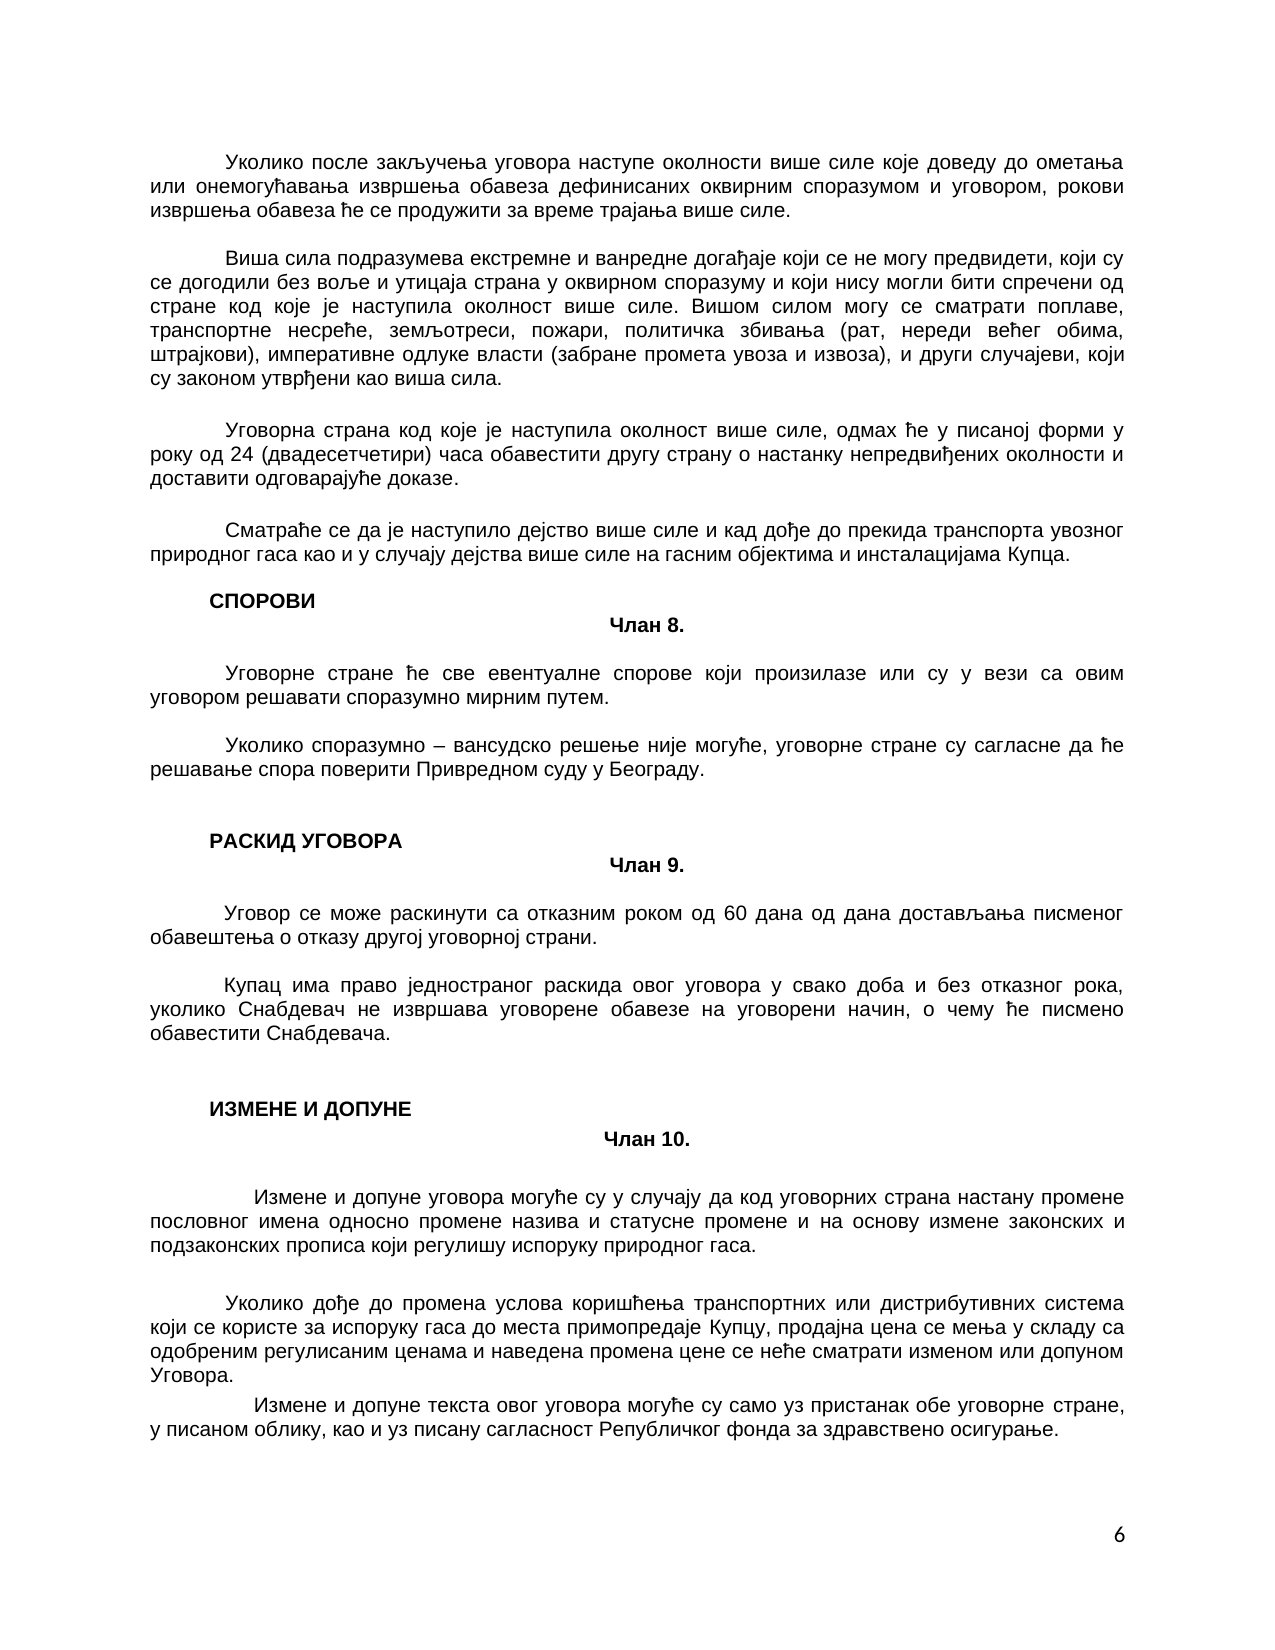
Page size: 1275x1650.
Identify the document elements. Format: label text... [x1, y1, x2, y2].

text Уколико дође до промена услова коришћења транспортних или дистрибутивних система који се користе за испоруку гаса до места примопредаје Купцу, продајна цена се мења у складу са одобреним регулисаним ценама и наведена промена цене се неће сматрати изменом или допуном Уговора. [150, 1291, 1125, 1387]
text Члан 9. [169, 853, 1125, 877]
text Виша сила подразумева екстремне и ванредне догађаје који се не могу предвидети, који су се догодили без воље и утицаја страна у оквирном споразуму и који нису могли бити спречени од стране код које је наступила околност више силе. Вишом силом могу се сматрати поплаве, транспортне несреће, земљотреси, пожари, политичка збивања (рат, нереди већег обима, штрајкови), императивне одлуке власти (забране промета увоза и извоза), и други случајеви, који су законом утврђени као виша сила. [150, 246, 1125, 389]
text Измене и допуне уговора могуће су у случају да код уговорних страна настану промене пословног имена односно промене назива и статусне промене и на основу измене законских и подзаконских прописа који регулишу испоруку природног гаса. [150, 1185, 1125, 1257]
text Уговорна страна код које је наступила околност више силе, одмах ће у писаној форми у року од 24 (двадесетчетири) часа обавестити другу страну о настанку непредвиђених околности и доставити одговарајуће доказе. [150, 418, 1125, 489]
text ИЗМЕНЕ И ДОПУНЕ [150, 1097, 1125, 1121]
text Купац има право једностраног раскида овог уговора у свако доба и без отказног рока, уколико Снабдевач не извршава уговорене обавезе на уговорени начин, о чему ће писмено обавестити Снабдевача. [150, 973, 1125, 1044]
text Уколико после закључења уговора наступе околности више силе које доведу до ометања или онемогућавања извршења обавеза дефинисаних оквирним споразумом и уговором, рокови извршења обавеза ће се продужити за време трајања више силе. [150, 150, 1125, 222]
text Сматраће се да је наступило дејство више силе и кад дође до прекида транспорта увозног природног гаса као и у случају дејства више силе на гасним објектима и инсталацијама Купца. [150, 517, 1125, 565]
text СПОРОВИ [150, 589, 1125, 613]
text Измене и допуне текста овог уговора могуће су само уз пристанак обе уговорне стране, у писаном облику, као и уз писану сагласност Републичког фонда за здравствено осигурање. [150, 1393, 1125, 1441]
text Члан 10. [169, 1127, 1125, 1151]
text Уговор се може раскинути са отказним роком од 60 дана од дана достављања писменог обавештења о отказу другој уговорној страни. [150, 901, 1125, 949]
text Уколико споразумно – вансудско решење није могуће, уговорне стране су сагласне да ће решавање спора поверити Привредном суду у Београду. [150, 733, 1125, 781]
text Уговорне стране ће све евентуалне спорове који произилазе или су у вези са овим уговором решавати споразумно мирним путем. [150, 661, 1125, 709]
text Члан 8. [169, 613, 1125, 637]
text РАСКИД УГОВОРА [150, 829, 1125, 853]
